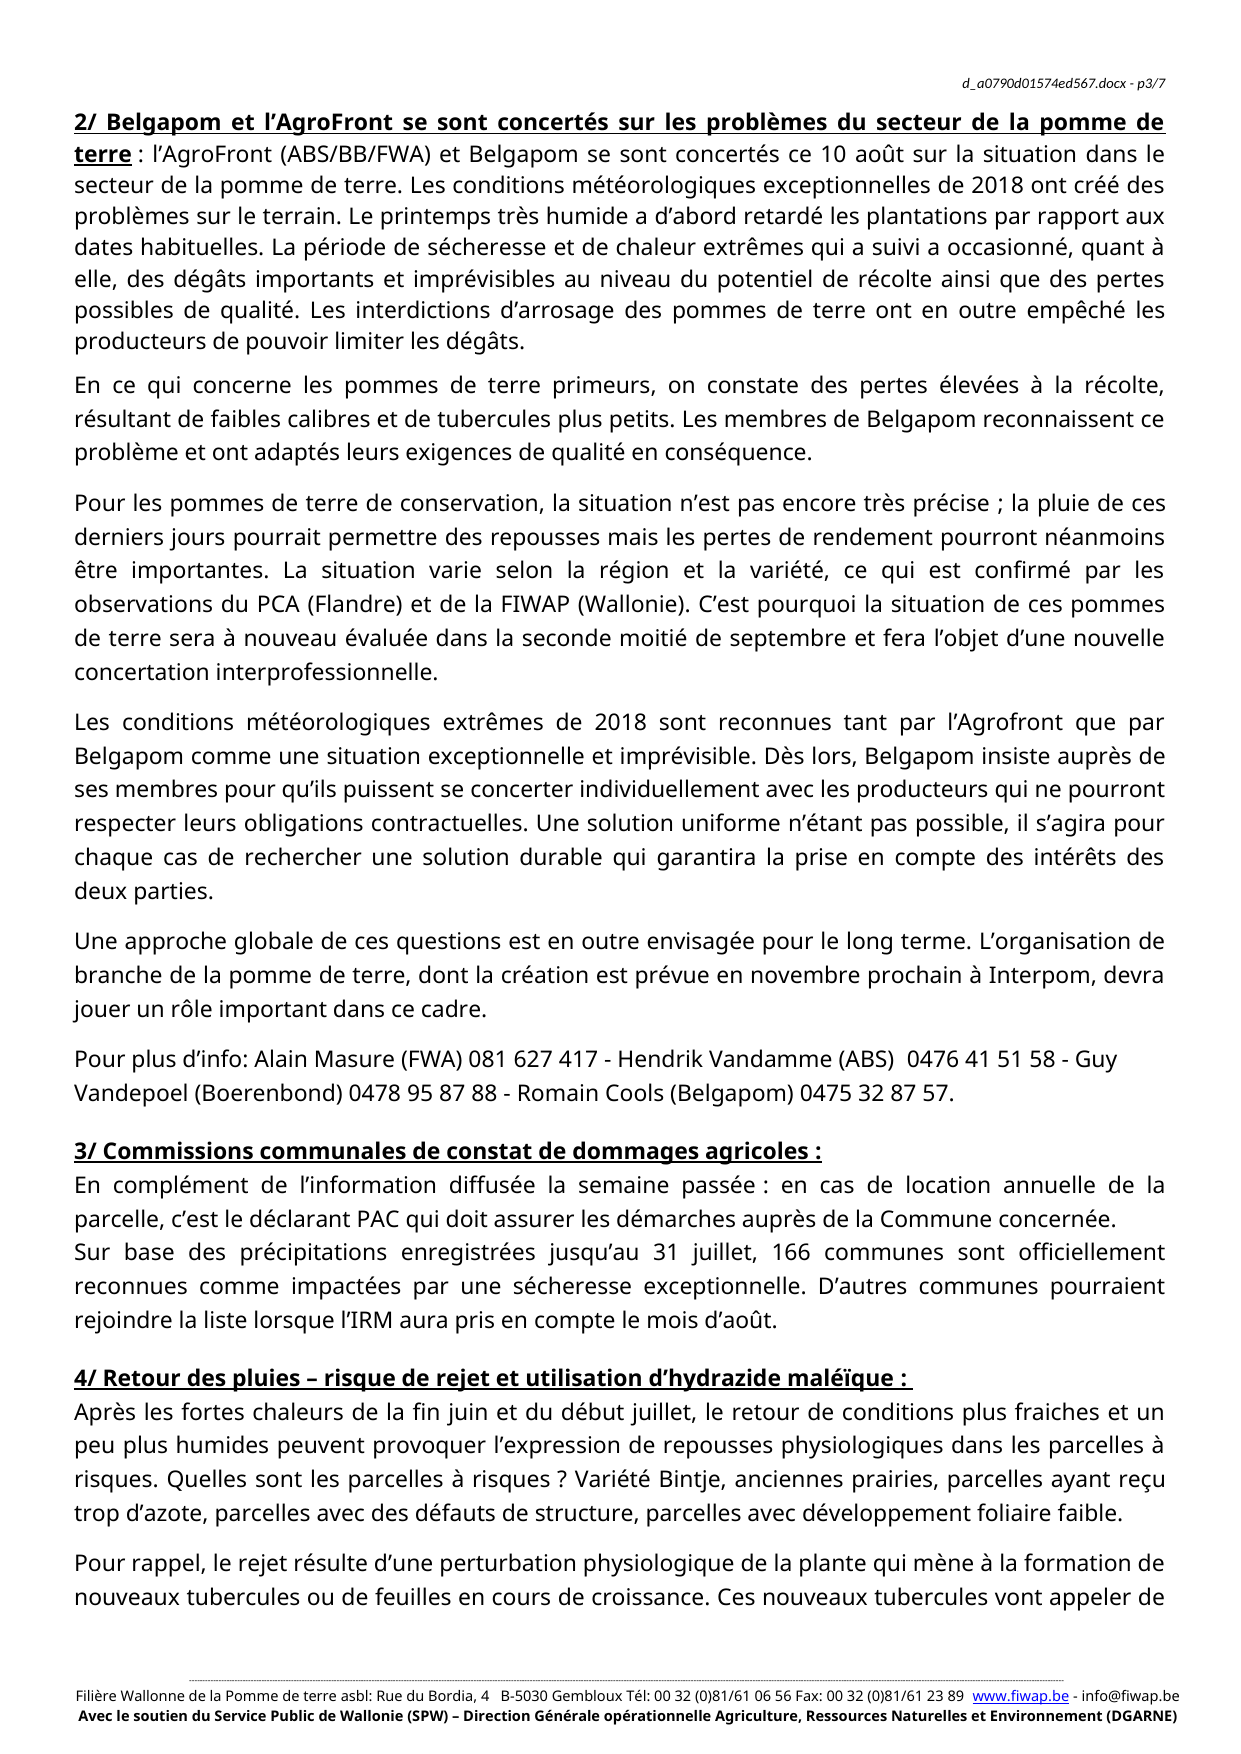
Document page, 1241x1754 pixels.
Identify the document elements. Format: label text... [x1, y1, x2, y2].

text Les conditions météorologiques extrêmes de 2018 sont reconnues tant par l’Agrofront que par Belgapom comme une situation exceptionnelle et imprévisible. Dès lors, Belgapom insiste auprès de ses membres pour qu’ils puissent se concerter individuellement avec les producteurs qui ne pourront respecter leurs obligations contractuelles. Une solution uniforme n’étant pas possible, il s’agira pour chaque cas de rechercher une solution durable qui garantira la prise en compte des intérêts des deux parties. [74, 706, 1166, 906]
text En complément de l’information diffusée la semaine passée : en cas de location annuelle de la parcelle, c’est le déclarant PAC qui doit assurer les démarches auprès de la Commune concernée. [74, 1169, 1166, 1234]
text 2/ Belgapom et l’AgroFront se sont concertés sur les problèmes du secteur de la pomme de terre : l’AgroFront (ABS/BB/FWA) et Belgapom se sont concertés ce 10 août sur la situation dans le secteur de la pomme de terre. Les conditions météorologiques exceptionnelles de 2018 ont créé des problèmes sur le terrain. Le printemps très humide a d’abord retardé les plantations par rapport aux dates habituelles. La période de sécheresse et de chaleur extrêmes qui a suivi a occasionné, quant à elle, des dégâts importants et imprévisibles au niveau du potentiel de récolte ainsi que des pertes possibles de qualité. Les interdictions d’arrosage des pommes de terre ont en outre empêché les producteurs de pouvoir limiter les dégâts. [74, 134, 1166, 356]
text Pour plus d’info: Alain Masure (FWA) 081 627 417 - Hendrik Vandamme (ABS) 0476 41 51 58 - Guy Vandepoel (Boerenbond) 0478 95 87 88 - Romain Cools (Belgapom) 0475 32 87 57. [74, 1043, 1166, 1108]
text Une approche globale de ces questions est en outre envisagée pour le long terme. L’organisation de branche de la pomme de terre, dont la création est prévue en novembre prochain à Interpom, devra jouer un rôle important dans ce cadre. [74, 925, 1166, 1024]
text 4/ Retour des pluies – risque de rejet et utilisation d’hydrazide maléïque : [74, 1362, 1166, 1393]
text Après les fortes chaleurs de la fin juin et du début juillet, le retour de conditions plus fraiches et un peu plus humides peuvent provoquer l’expression de repousses physiologiques dans les parcelles à risques. Quelles sont les parcelles à risques ? Variété Bintje, anciennes prairies, parcelles ayant reçu trop d’azote, parcelles avec des défauts de structure, parcelles avec développement foliaire faible. [74, 1396, 1166, 1528]
text 3/ Commissions communales de constat de dommages agricoles : [74, 1135, 1166, 1166]
text Sur base des précipitations enregistrées jusqu’au 31 juillet, 166 communes sont officiellement reconnues comme impactées par une sécheresse exceptionnelle. D’autres communes pourraient rejoindre la liste lorsque l’IRM aura pris en compte le mois d’août. [74, 1236, 1166, 1335]
text En ce qui concerne les pommes de terre primeurs, on constate des pertes élevées à la récolte, résultant de faibles calibres et de tubercules plus petits. Les membres de Belgapom reconnaissent ce problème et ont adaptés leurs exigences de qualité en conséquence. [74, 369, 1166, 468]
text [74, 1547, 1166, 1612]
text Pour les pommes de terre de conservation, la situation n’est pas encore très précise ; la pluie de ces derniers jours pourrait permettre des repousses mais les pertes de rendement pourront néanmoins être importantes. La situation varie selon la région et la variété, ce qui est confirmé par les observations du PCA (Flandre) et de la FIWAP (Wallonie). C’est pourquoi la situation de ces pommes de terre sera à nouveau évaluée dans la seconde moitié de septembre et fera l’objet d’une nouvelle concertation interprofessionnelle. [74, 487, 1166, 687]
